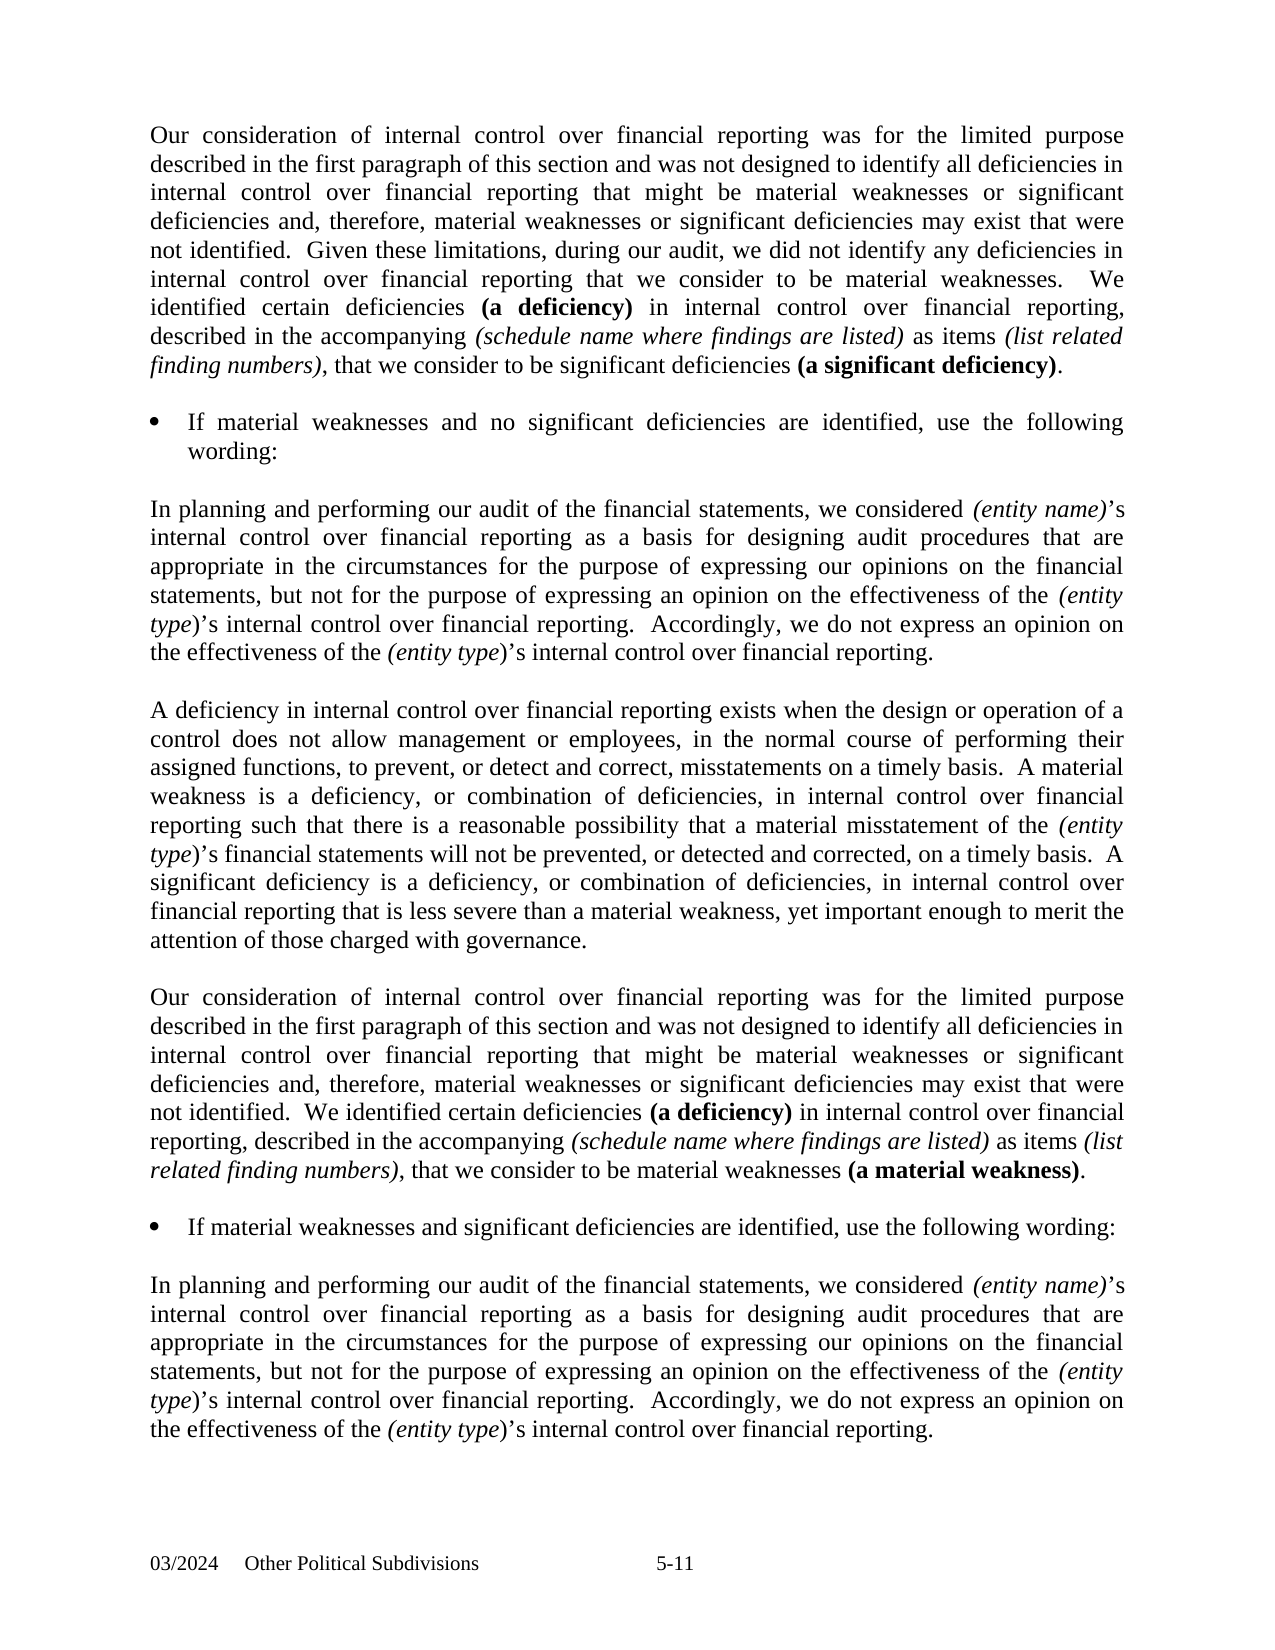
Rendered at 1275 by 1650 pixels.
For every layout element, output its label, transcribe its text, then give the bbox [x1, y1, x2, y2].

text Our consideration of internal control over financial reporting was for the limited purpose described in the first paragraph of this section and was not designed to identify all deficiencies in internal control over financial reporting that might be material weaknesses or significant deficiencies and, therefore, material weaknesses or significant deficiencies may exist that were not identified. We identified certain deficiencies (a deficiency) in internal control over financial reporting, described in the accompanying (schedule name where findings are listed) as items (list related finding numbers), that we consider to be material weaknesses (a material weakness). [150, 982, 1125, 1184]
list If material weaknesses and significant deficiencies are identified, use the following wording: [150, 1212, 1125, 1241]
text A deficiency in internal control over financial reporting exists when the design or operation of a control does not allow management or employees, in the normal course of performing their assigned functions, to prevent, or detect and correct, misstatements on a timely basis. A material weakness is a deficiency, or combination of deficiencies, in internal control over financial reporting such that there is a reasonable possibility that a material misstatement of the (entity type)’s financial statements will not be prevented, or detected and corrected, on a timely basis. A significant deficiency is a deficiency, or combination of deficiencies, in internal control over financial reporting that is less severe than a material weakness, yet important enough to merit the attention of those charged with governance. [150, 695, 1125, 954]
text Our consideration of internal control over financial reporting was for the limited purpose described in the first paragraph of this section and was not designed to identify all deficiencies in internal control over financial reporting that might be material weaknesses or significant deficiencies and, therefore, material weaknesses or significant deficiencies may exist that were not identified. Given these limitations, during our audit, we did not identify any deficiencies in internal control over financial reporting that we consider to be material weaknesses. We identified certain deficiencies (a deficiency) in internal control over financial reporting, described in the accompanying (schedule name where findings are listed) as items (list related finding numbers), that we consider to be significant deficiencies (a significant deficiency). [150, 120, 1125, 379]
list If material weaknesses and no significant deficiencies are identified, use the following wording: [150, 407, 1125, 465]
